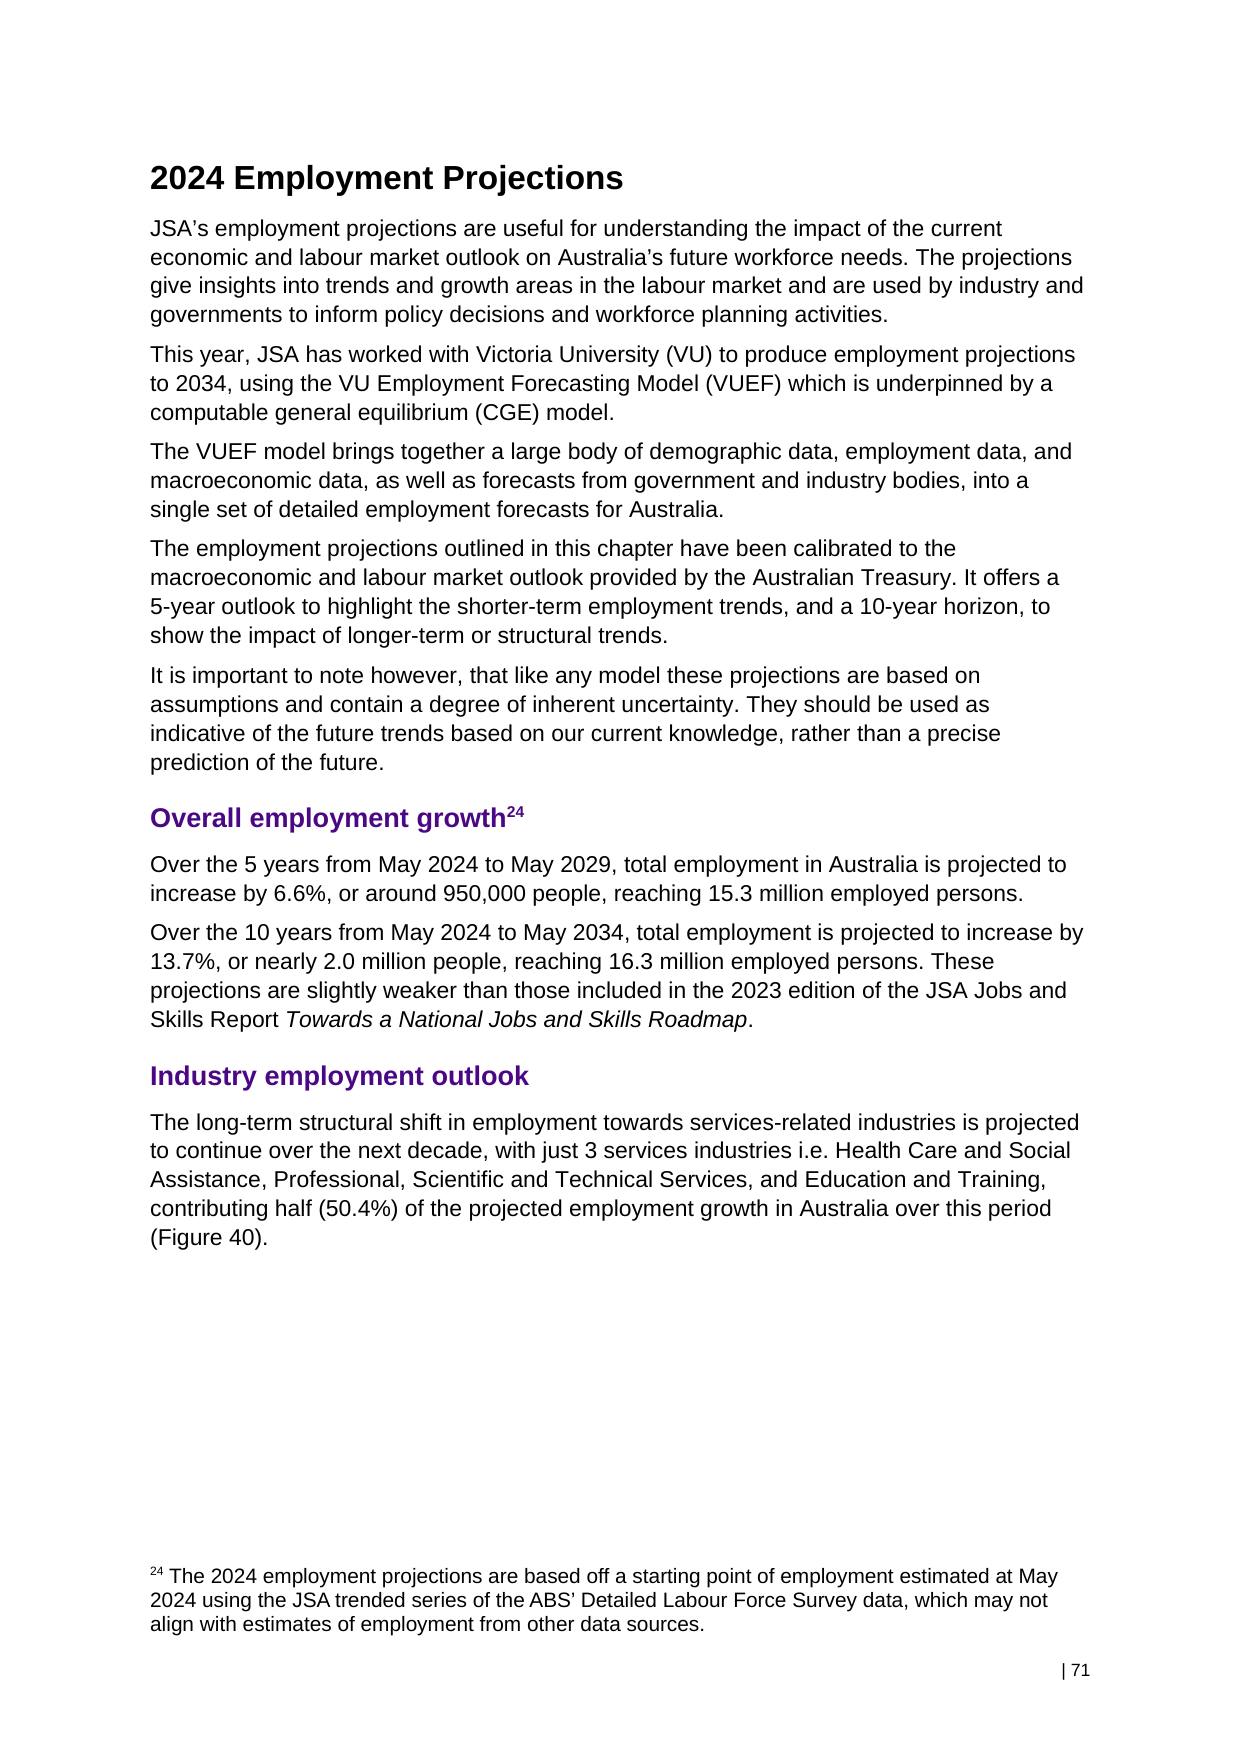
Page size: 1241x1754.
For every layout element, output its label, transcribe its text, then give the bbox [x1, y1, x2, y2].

text The VUEF model brings together a large body of demographic data, employment data, and macroeconomic data, as well as forecasts from government and industry bodies, into a single set of detailed employment forecasts for Australia. [150, 438, 1090, 522]
subtitle Overall employment growth [150, 802, 1090, 834]
text Over the 5 years from May 2024 to May 2029, total employment in Australia is projected to increase by 6.6%, or around 950,000 people, reaching 15.3 million employed persons. [150, 851, 1090, 906]
subtitle Industry employment outlook [150, 1060, 1090, 1091]
subtitle 2024 Employment Projections [150, 158, 1090, 196]
text Over the 10 years from May 2024 to May 2034, total employment is projected to increase by 13.7%, or nearly 2.0 million people, reaching 16.3 million employed persons. These projections are slightly weaker than those included in the 2023 edition of the JSA Jobs and Skills Report Towards a National Jobs and Skills Roadmap. [150, 919, 1090, 1032]
text This year, JSA has worked with Victoria University (VU) to produce employment projections to 2034, using the VU Employment Forecasting Model (VUEF) which is underpinned by a computable general equilibrium (CGE) model. [150, 341, 1090, 425]
text The long-term structural shift in employment towards services-related industries is projected to continue over the next decade, with just 3 services industries i.e. Health Care and Social Assistance, Professional, Scientific and Technical Services, and Education and Training, contributing half (50.4%) of the projected employment growth in Australia over this period (Figure 40). [150, 1108, 1090, 1251]
text JSA’s employment projections are useful for understanding the impact of the current economic and labour market outlook on Australia’s future workforce needs. The projections give insights into trends and growth areas in the labour market and are used by industry and governments to inform policy decisions and workforce planning activities. [150, 214, 1090, 328]
text It is important to note however, that like any model these projections are based on assumptions and contain a degree of inherent uncertainty. They should be used as indicative of the future trends based on our current knowledge, rather than a precise prediction of the future. [150, 662, 1090, 775]
text The employment projections outlined in this chapter have been calibrated to the macroeconomic and labour market outlook provided by the Australian Treasury. It offers a 5-year outlook to highlight the shorter-term employment trends, and a 10-year horizon, to show the impact of longer-term or structural trends. [150, 535, 1090, 649]
